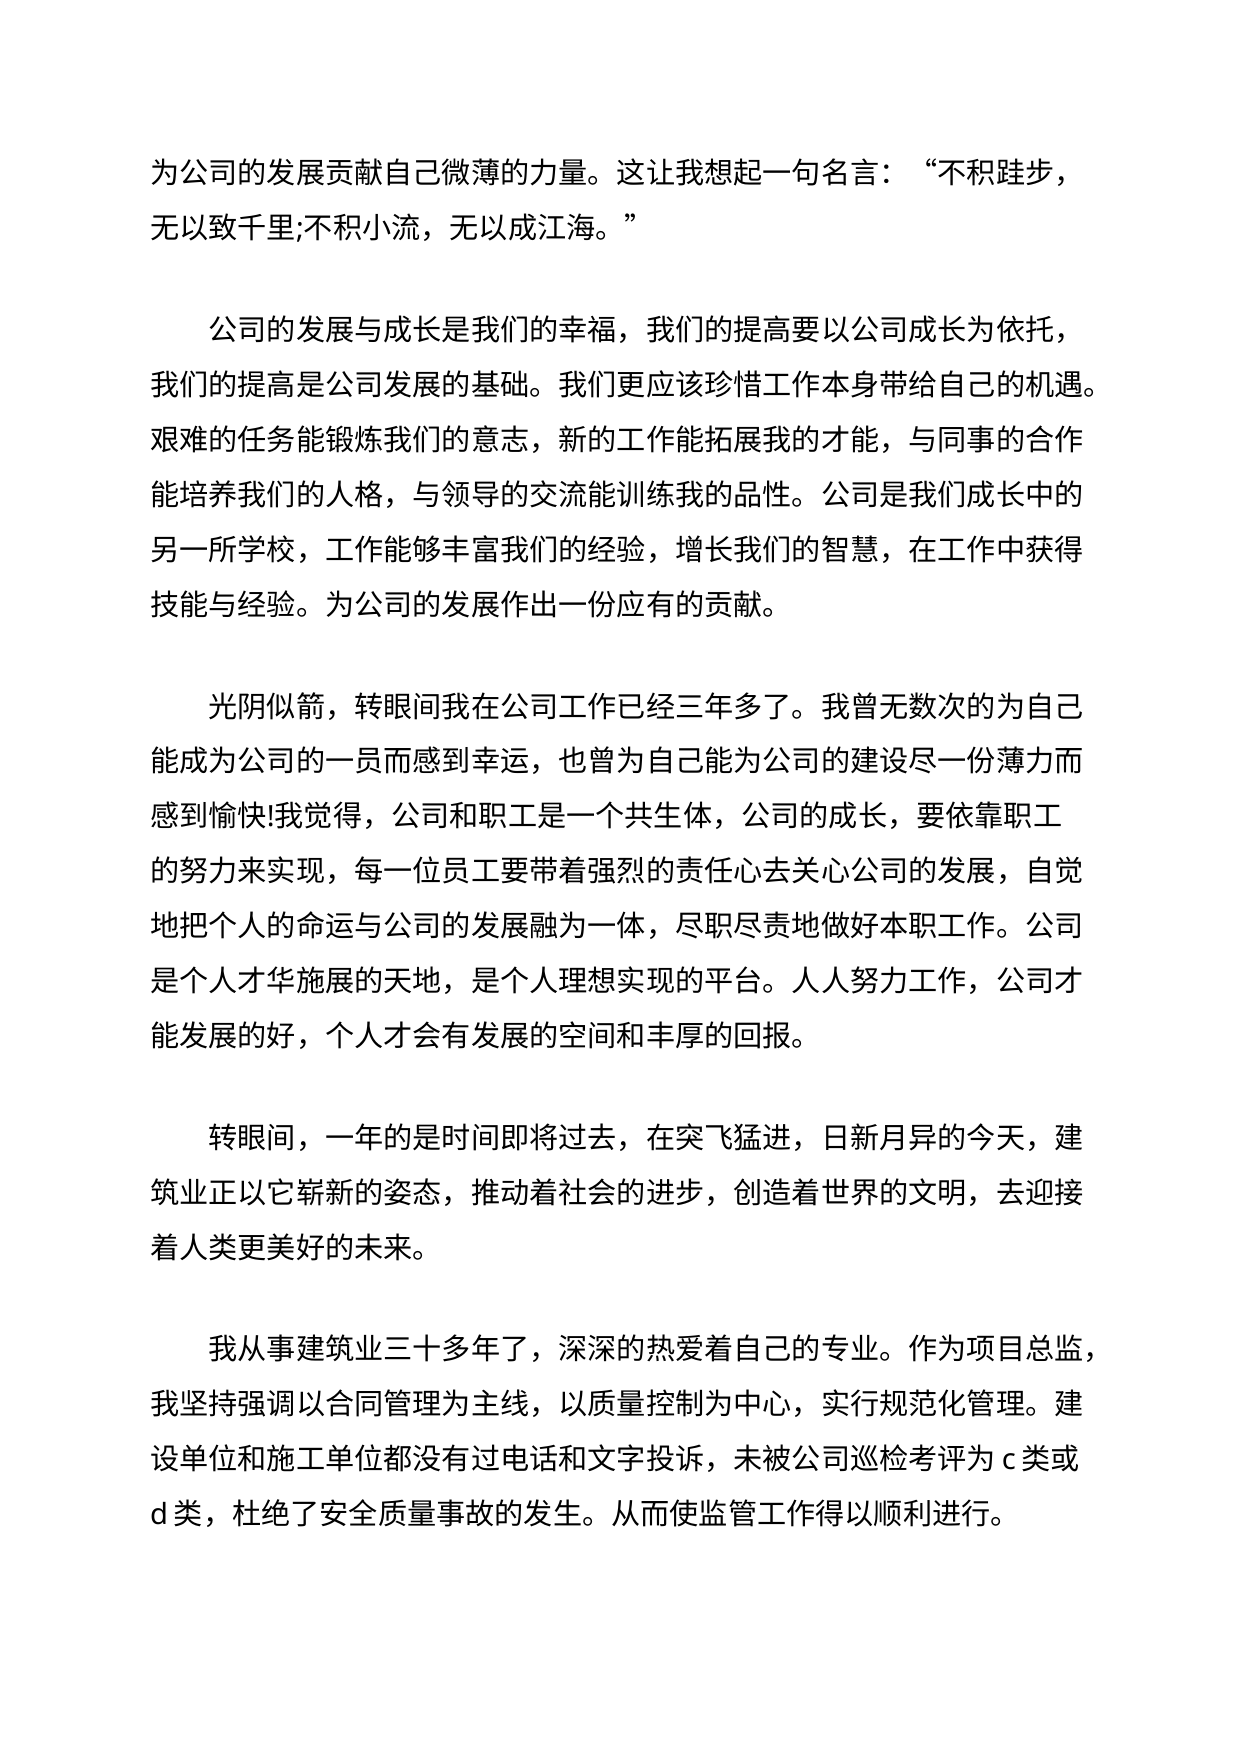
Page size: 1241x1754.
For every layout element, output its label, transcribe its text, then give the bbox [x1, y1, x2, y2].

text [150, 150, 1090, 247]
text 光阴似箭，转眼间我在公司工作已经三年多了。我曾无数次的为自己能成为公司的一员而感到幸运，也曾为自己能为公司的建设尽一份薄力而感到愉快!我觉得，公司和职工是一个共生体，公司的成长，要依靠职工的努力来实现，每一位员工要带着强烈的责任心去关心公司的发展，自觉地把个人的命运与公司的发展融为一体，尽职尽责地做好本职工作。公司是个人才华施展的天地，是个人理想实现的平台。人人努力工作，公司才能发展的好，个人才会有发展的空间和丰厚的回报。 [150, 683, 1090, 1055]
text 转眼间，一年的是时间即将过去，在突飞猛进，日新月异的今天，建筑业正以它崭新的姿态，推动着社会的进步，创造着世界的文明，去迎接着人类更美好的未来。 [150, 1114, 1090, 1266]
text 我从事建筑业三十多年了，深深的热爱着自己的专业。作为项目总监，我坚持强调以合同管理为主线，以质量控制为中心，实行规范化管理。建设单位和施工单位都没有过电话和文字投诉，未被公司巡检考评为c类或d类，杜绝了安全质量事故的发生。从而使监管工作得以顺利进行。 [150, 1326, 1090, 1533]
text 公司的发展与成长是我们的幸福，我们的提高要以公司成长为依托，我们的提高是公司发展的基础。我们更应该珍惜工作本身带给自己的机遇。艰难的任务能锻炼我们的意志，新的工作能拓展我的才能，与同事的合作能培养我们的人格，与领导的交流能训练我的品性。公司是我们成长中的另一所学校，工作能够丰富我们的经验，增长我们的智慧，在工作中获得技能与经验。为公司的发展作出一份应有的贡献。 [150, 307, 1090, 624]
